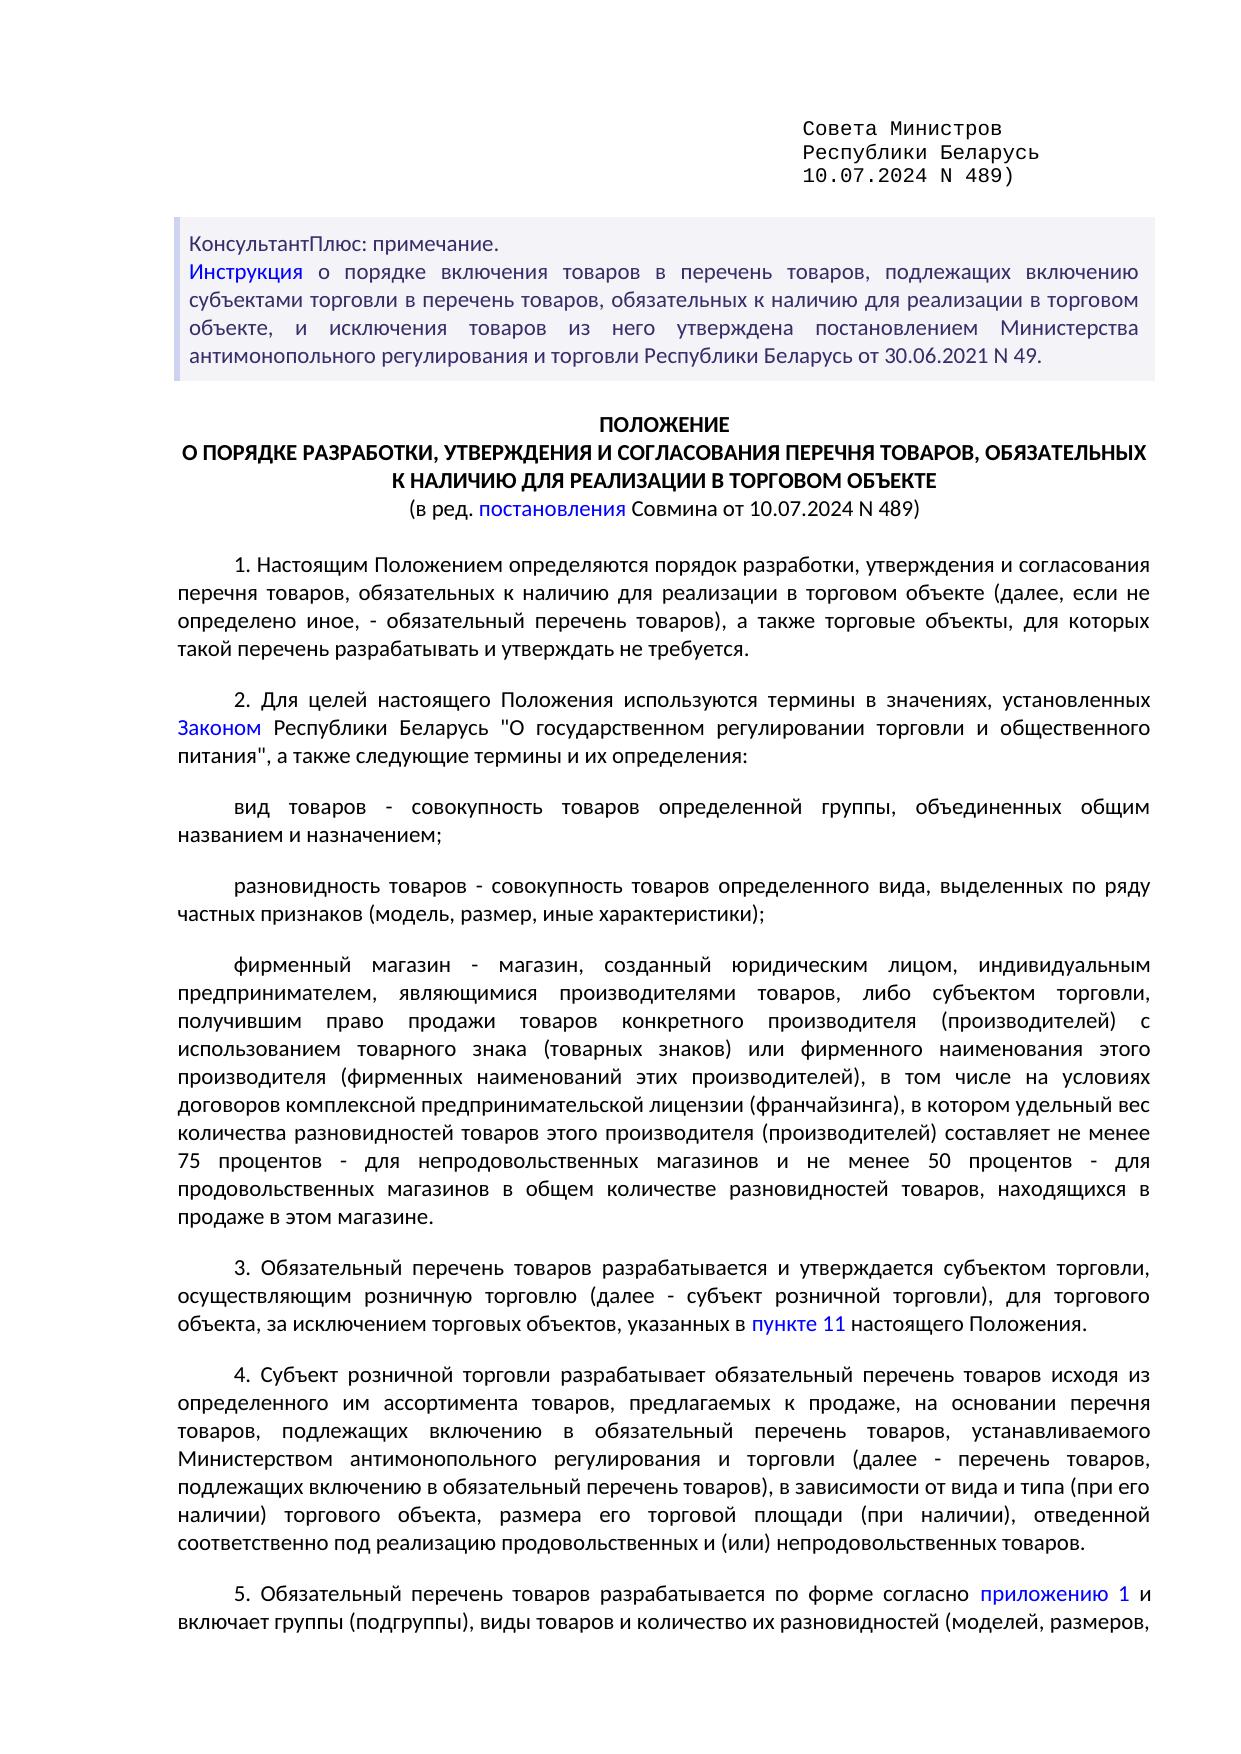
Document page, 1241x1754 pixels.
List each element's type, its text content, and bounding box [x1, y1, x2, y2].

table_header КонсультантПлюс: примечание. Инструкция о порядке включения товаров в перечень товаров, подлежащих включению субъектами торговли в перечень товаров, обязательных к наличию для реализации в торговом объекте, и исключения товаров из него утверждена постановлением Министерства антимонопольного регулирования и торговли Республики Беларусь от 30.06.2021 N 49. [180, 217, 1149, 381]
text 2. Для целей настоящего Положения используются термины в значениях, установленных Законом Республики Беларусь "О государственном регулировании торговли и общественного питания", а также следующие термины и их определения: [177, 685, 1152, 769]
text 10.07.2024 N 489) [177, 165, 1152, 189]
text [177, 1579, 1152, 1635]
text вид товаров - совокупность товаров определенной группы, объединенных общим названием и назначением; [177, 792, 1152, 848]
text (в ред. постановления Совмина от 10.07.2024 N 489) [177, 494, 1152, 522]
text Совета Министров [177, 118, 1152, 142]
text 4. Субъект розничной торговли разрабатывает обязательный перечень товаров исходя из определенного им ассортимента товаров, предлагаемых к продаже, на основании перечня товаров, подлежащих включению в обязательный перечень товаров, устанавливаемого Министерством антимонопольного регулирования и торговли (далее - перечень товаров, подлежащих включению в обязательный перечень товаров), в зависимости от вида и типа (при его наличии) торгового объекта, размера его торговой площади (при наличии), отведенной соответственно под реализацию продовольственных и (или) непродовольственных товаров. [177, 1360, 1152, 1556]
text фирменный магазин - магазин, созданный юридическим лицом, индивидуальным предпринимателем, являющимися производителями товаров, либо субъектом торговли, получившим право продажи товаров конкретного производителя (производителей) с использованием товарного знака (товарных знаков) или фирменного наименования этого производителя (фирменных наименований этих производителей), в том числе на условиях договоров комплексной предпринимательской лицензии (франчайзинга), в котором удельный вес количества разновидностей товаров этого производителя (производителей) составляет не менее 75 процентов - для непродовольственных магазинов и не менее 50 процентов - для продовольственных магазинов в общем количестве разновидностей товаров, находящихся в продаже в этом магазине. [177, 950, 1152, 1230]
text 3. Обязательный перечень товаров разрабатывается и утверждается субъектом торговли, осуществляющим розничную торговлю (далее - субъект розничной торговли), для торгового объекта, за исключением торговых объектов, указанных в пункте 11 настоящего Положения. [177, 1253, 1152, 1337]
text 1. Настоящим Положением определяются порядок разработки, утверждения и согласования перечня товаров, обязательных к наличию для реализации в торговом объекте (далее, если не определено иное, - обязательный перечень товаров), а также торговые объекты, для которых такой перечень разрабатывать и утверждать не требуется. [177, 550, 1152, 662]
title ПОЛОЖЕНИЕ [177, 410, 1152, 438]
title О ПОРЯДКЕ РАЗРАБОТКИ, УТВЕРЖДЕНИЯ И СОГЛАСОВАНИЯ ПЕРЕЧНЯ ТОВАРОВ, ОБЯЗАТЕЛЬНЫХ К НАЛИЧИЮ ДЛЯ РЕАЛИЗАЦИИ В ТОРГОВОМ ОБЪЕКТЕ [177, 438, 1152, 494]
text Республики Беларусь [177, 142, 1152, 165]
text разновидность товаров - совокупность товаров определенного вида, выделенных по ряду частных признаков (модель, размер, иные характеристики); [177, 871, 1152, 927]
